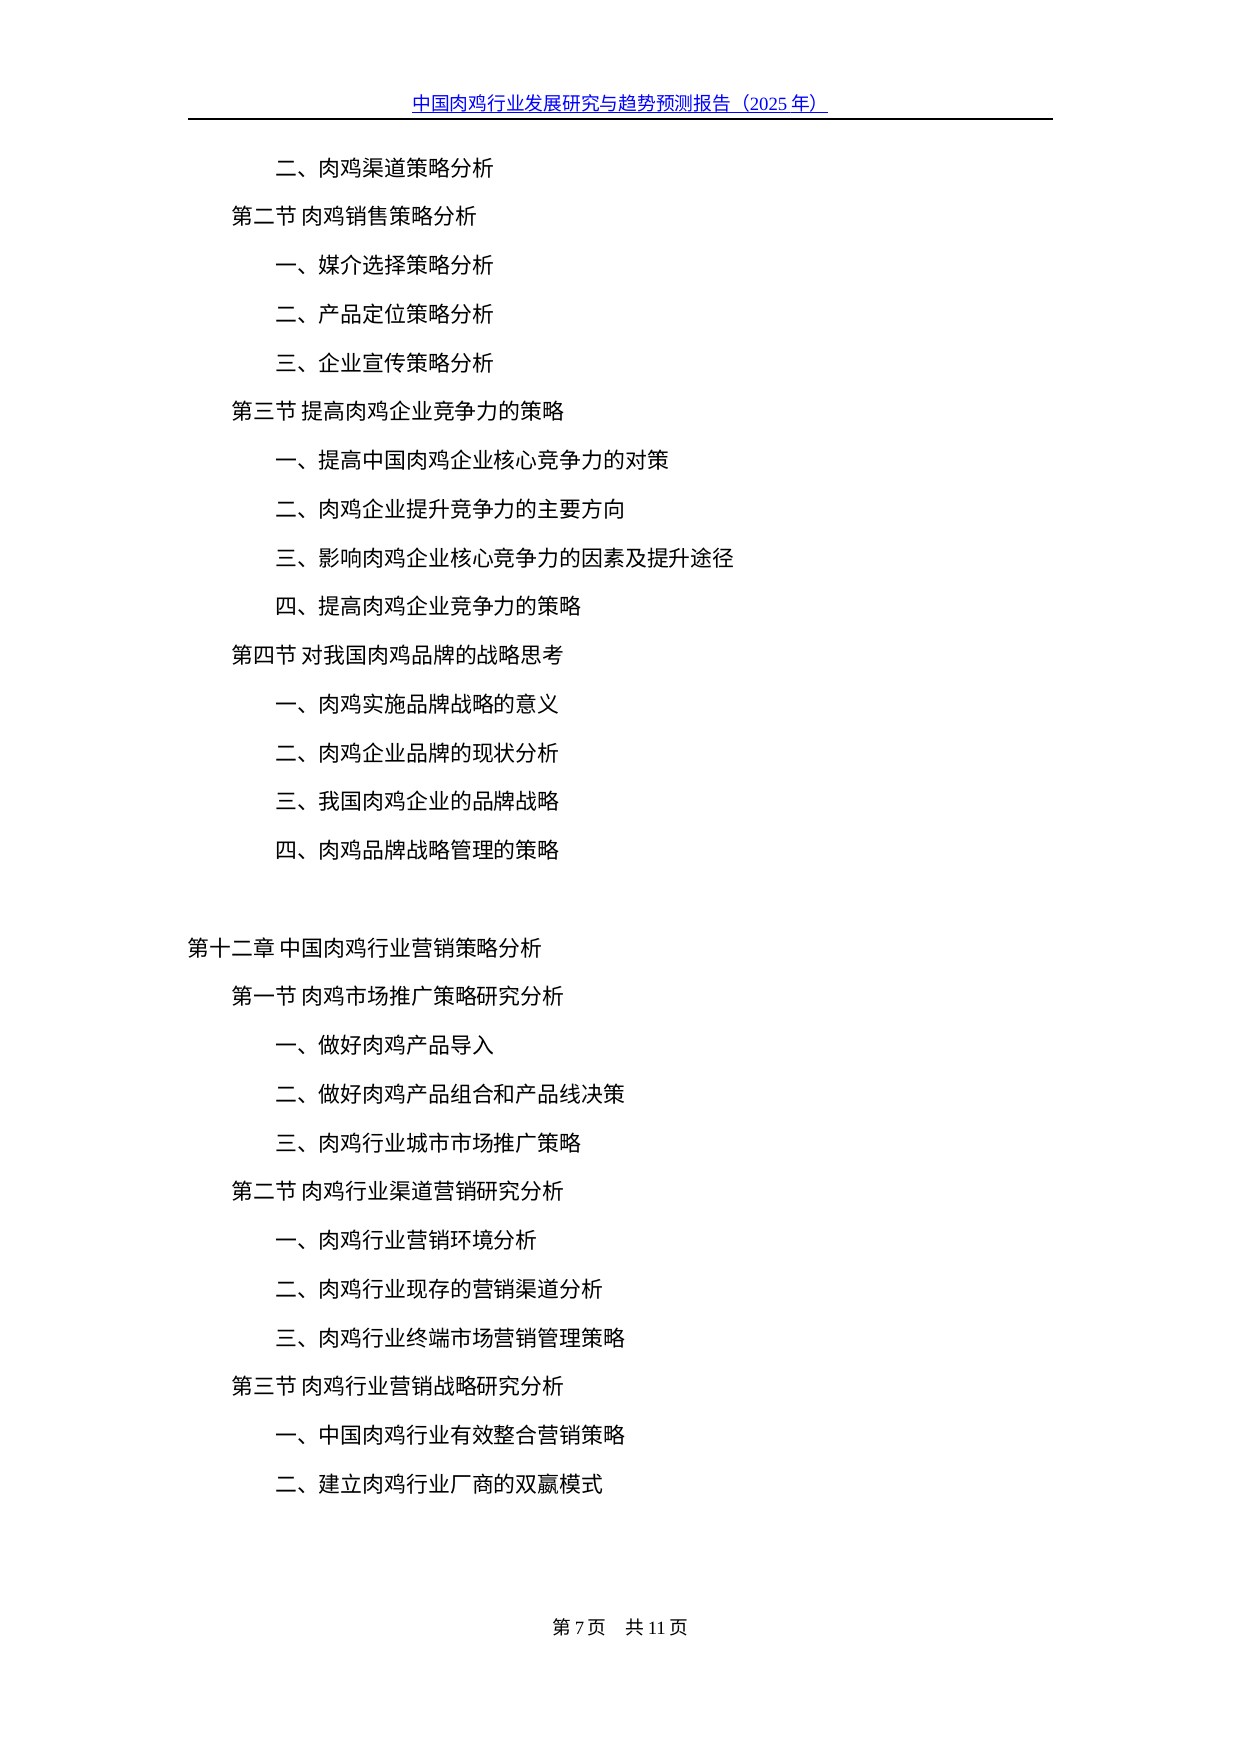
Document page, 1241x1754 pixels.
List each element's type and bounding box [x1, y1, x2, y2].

text [187, 150, 1053, 1499]
